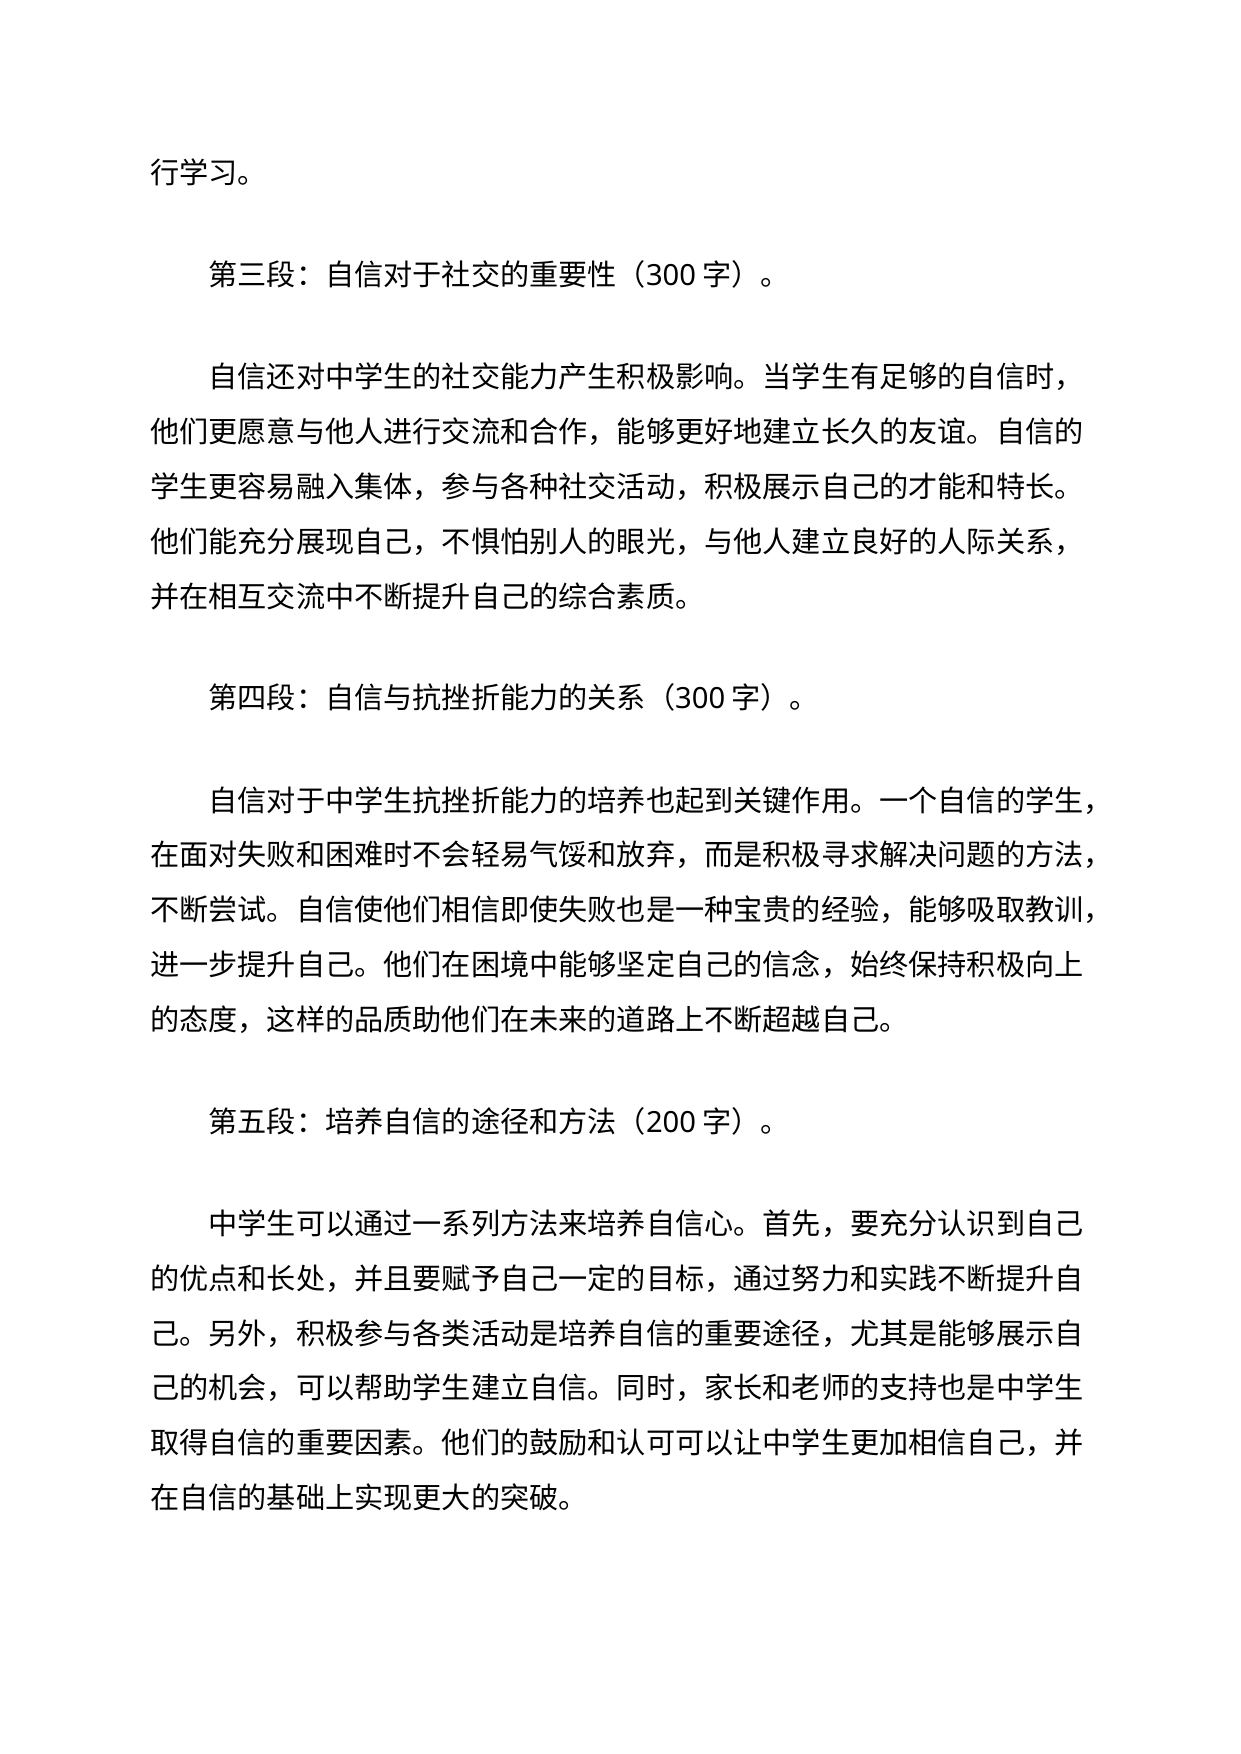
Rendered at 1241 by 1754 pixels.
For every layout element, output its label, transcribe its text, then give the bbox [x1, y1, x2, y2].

text 第五段：培养自信的途径和方法（200字）。 [150, 1098, 1090, 1141]
text 自信对于中学生抗挫折能力的培养也起到关键作用。一个自信的学生，在面对失败和困难时不会轻易气馁和放弃，而是积极寻求解决问题的方法，不断尝试。自信使他们相信即使失败也是一种宝贵的经验，能够吸取教训，进一步提升自己。他们在困境中能够坚定自己的信念，始终保持积极向上的态度，这样的品质助他们在未来的道路上不断超越自己。 [150, 777, 1090, 1039]
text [150, 150, 1090, 192]
text 自信还对中学生的社交能力产生积极影响。当学生有足够的自信时，他们更愿意与他人进行交流和合作，能够更好地建立长久的友谊。自信的学生更容易融入集体，参与各种社交活动，积极展示自己的才能和特长。他们能充分展现自己，不惧怕别人的眼光，与他人建立良好的人际关系，并在相互交流中不断提升自己的综合素质。 [150, 354, 1090, 616]
text 第三段：自信对于社交的重要性（300字）。 [150, 252, 1090, 294]
text 第四段：自信与抗挫折能力的关系（300字）。 [150, 675, 1090, 717]
text 中学生可以通过一系列方法来培养自信心。首先，要充分认识到自己的优点和长处，并且要赋予自己一定的目标，通过努力和实践不断提升自己。另外，积极参与各类活动是培养自信的重要途径，尤其是能够展示自己的机会，可以帮助学生建立自信。同时，家长和老师的支持也是中学生取得自信的重要因素。他们的鼓励和认可可以让中学生更加相信自己，并在自信的基础上实现更大的突破。 [150, 1200, 1090, 1517]
